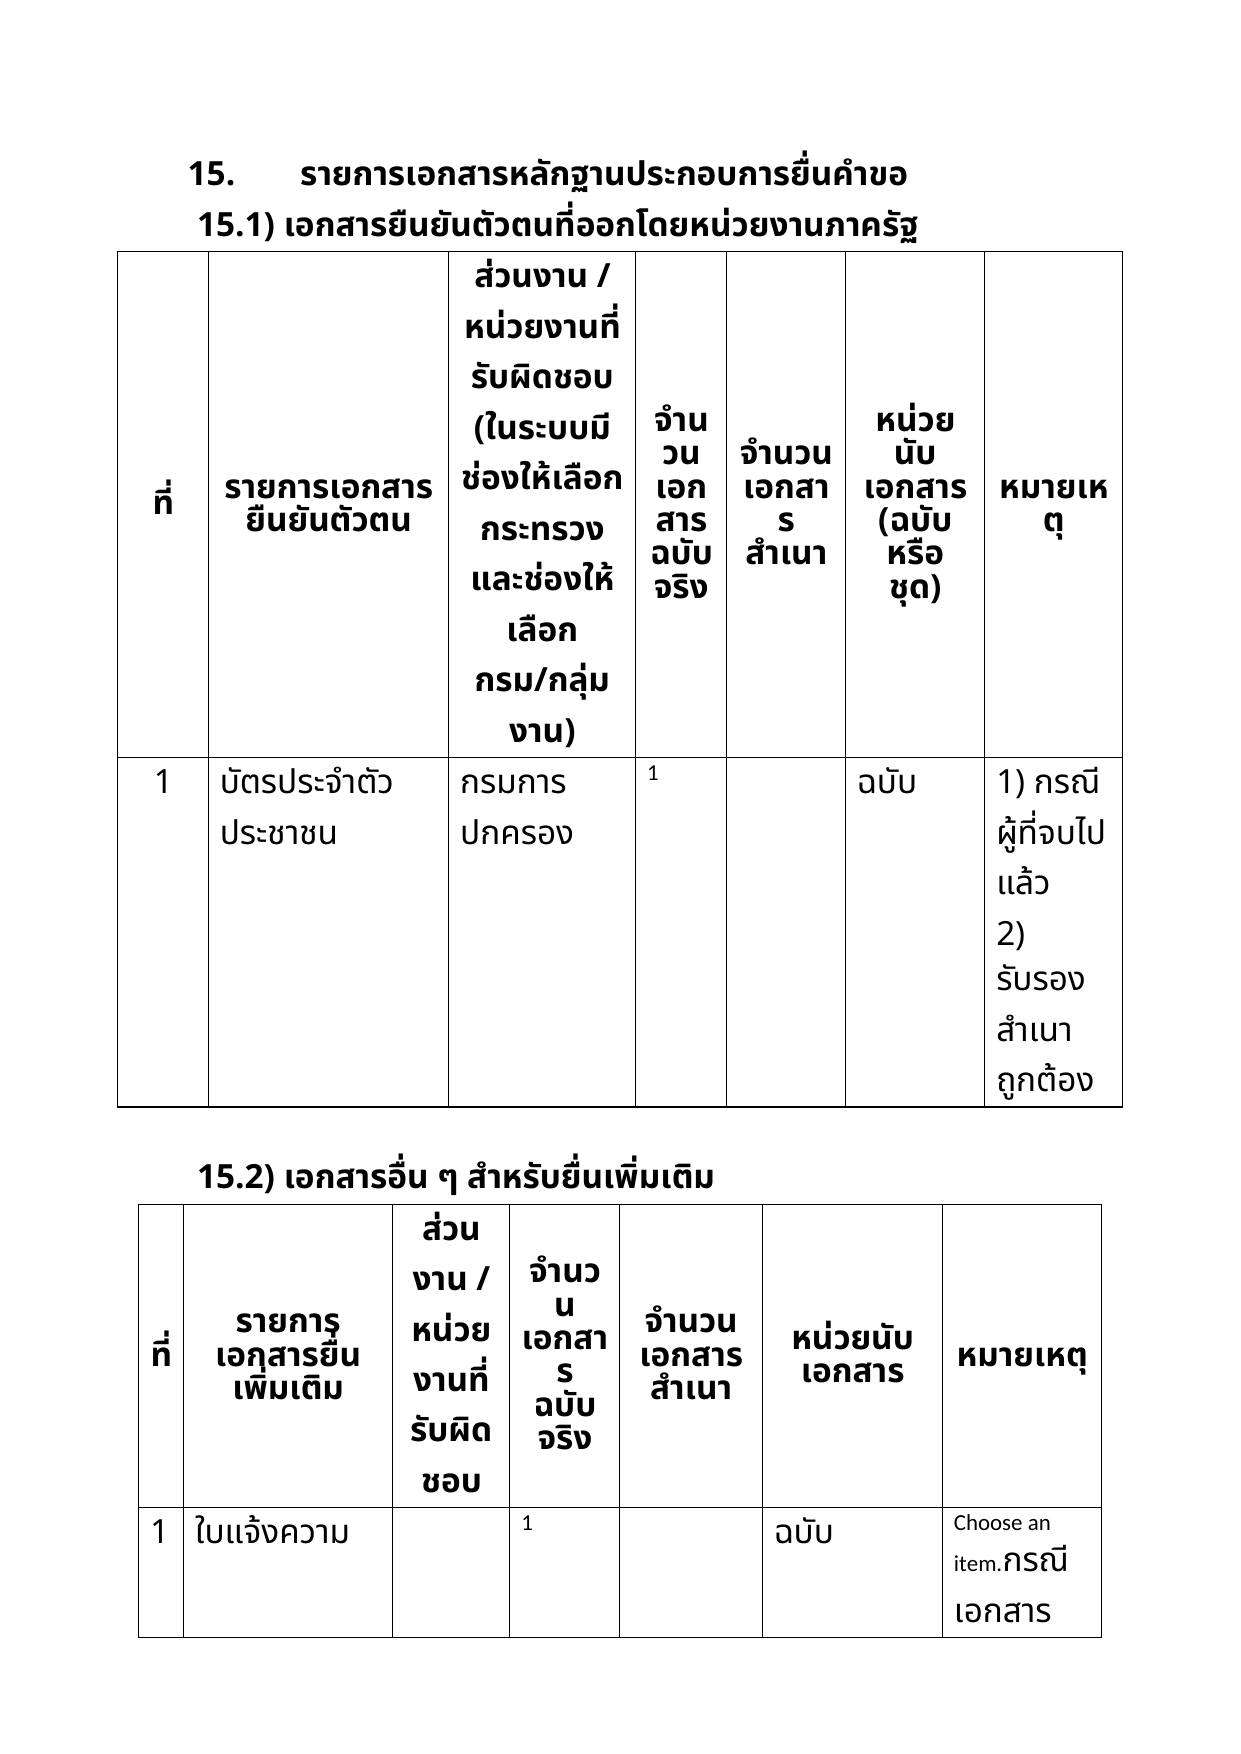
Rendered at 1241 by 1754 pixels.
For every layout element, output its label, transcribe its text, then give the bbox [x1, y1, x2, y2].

table_header ส่วนงาน / หน่วยงานที่รับผิดชอบ [393, 1205, 509, 1507]
table_header ที่ [139, 1205, 183, 1507]
table_header หน่วยนับเอกสาร [763, 1205, 942, 1507]
table_header จำนวนเอกสาร ฉบับจริง [636, 252, 726, 757]
text 15.2) เอกสารอื่น ๆ สำหรับยื่นเพิ่มเติม [197, 1153, 1090, 1203]
table_header ส่วนงาน / หน่วยงานที่รับผิดชอบ (ในระบบมีช่องให้เลือกกระทรวง และช่องให้เลือก กรม/กลุ่มงาน) [449, 252, 635, 757]
table_cell 1) กรณีผู้ที่จบไปแล้ว 2) รับรองสำเนาถูกต้อง [985, 758, 1122, 1106]
table_header จำนวนเอกสาร สำเนา [620, 1205, 762, 1507]
table_cell กรณีเอกสารสูญหาย [943, 1508, 1101, 1637]
table_cell ฉบับ [846, 758, 984, 1106]
table_header ที่ [118, 252, 208, 757]
table_cell [727, 758, 845, 1106]
table_header จำนวนเอกสาร สำเนา [727, 252, 845, 757]
text 15.1) เอกสารยืนยันตัวตนที่ออกโดยหน่วยงานภาครัฐ [197, 201, 1090, 251]
table_header รายการเอกสารยื่นเพิ่มเติม [184, 1205, 392, 1507]
table_cell กรมการปกครอง [449, 758, 635, 1106]
table_cell 1 [139, 1508, 183, 1637]
table_header หมายเหตุ [943, 1205, 1101, 1507]
table_header รายการเอกสารยืนยันตัวตน [209, 252, 448, 757]
table_header หมายเหตุ [985, 252, 1122, 757]
table_header หน่วยนับเอกสาร (ฉบับ หรือ ชุด) [846, 252, 984, 757]
table_cell ใบแจ้งความ [184, 1508, 392, 1637]
table_cell [393, 1508, 509, 1637]
table_cell 1 [118, 758, 208, 1106]
table_cell [209, 758, 448, 1106]
table_cell [620, 1508, 762, 1637]
table_header จำนวนเอกสาร ฉบับจริง [510, 1205, 619, 1507]
list รายการเอกสารหลักฐานประกอบการยื่นคำขอ [187, 150, 1090, 201]
